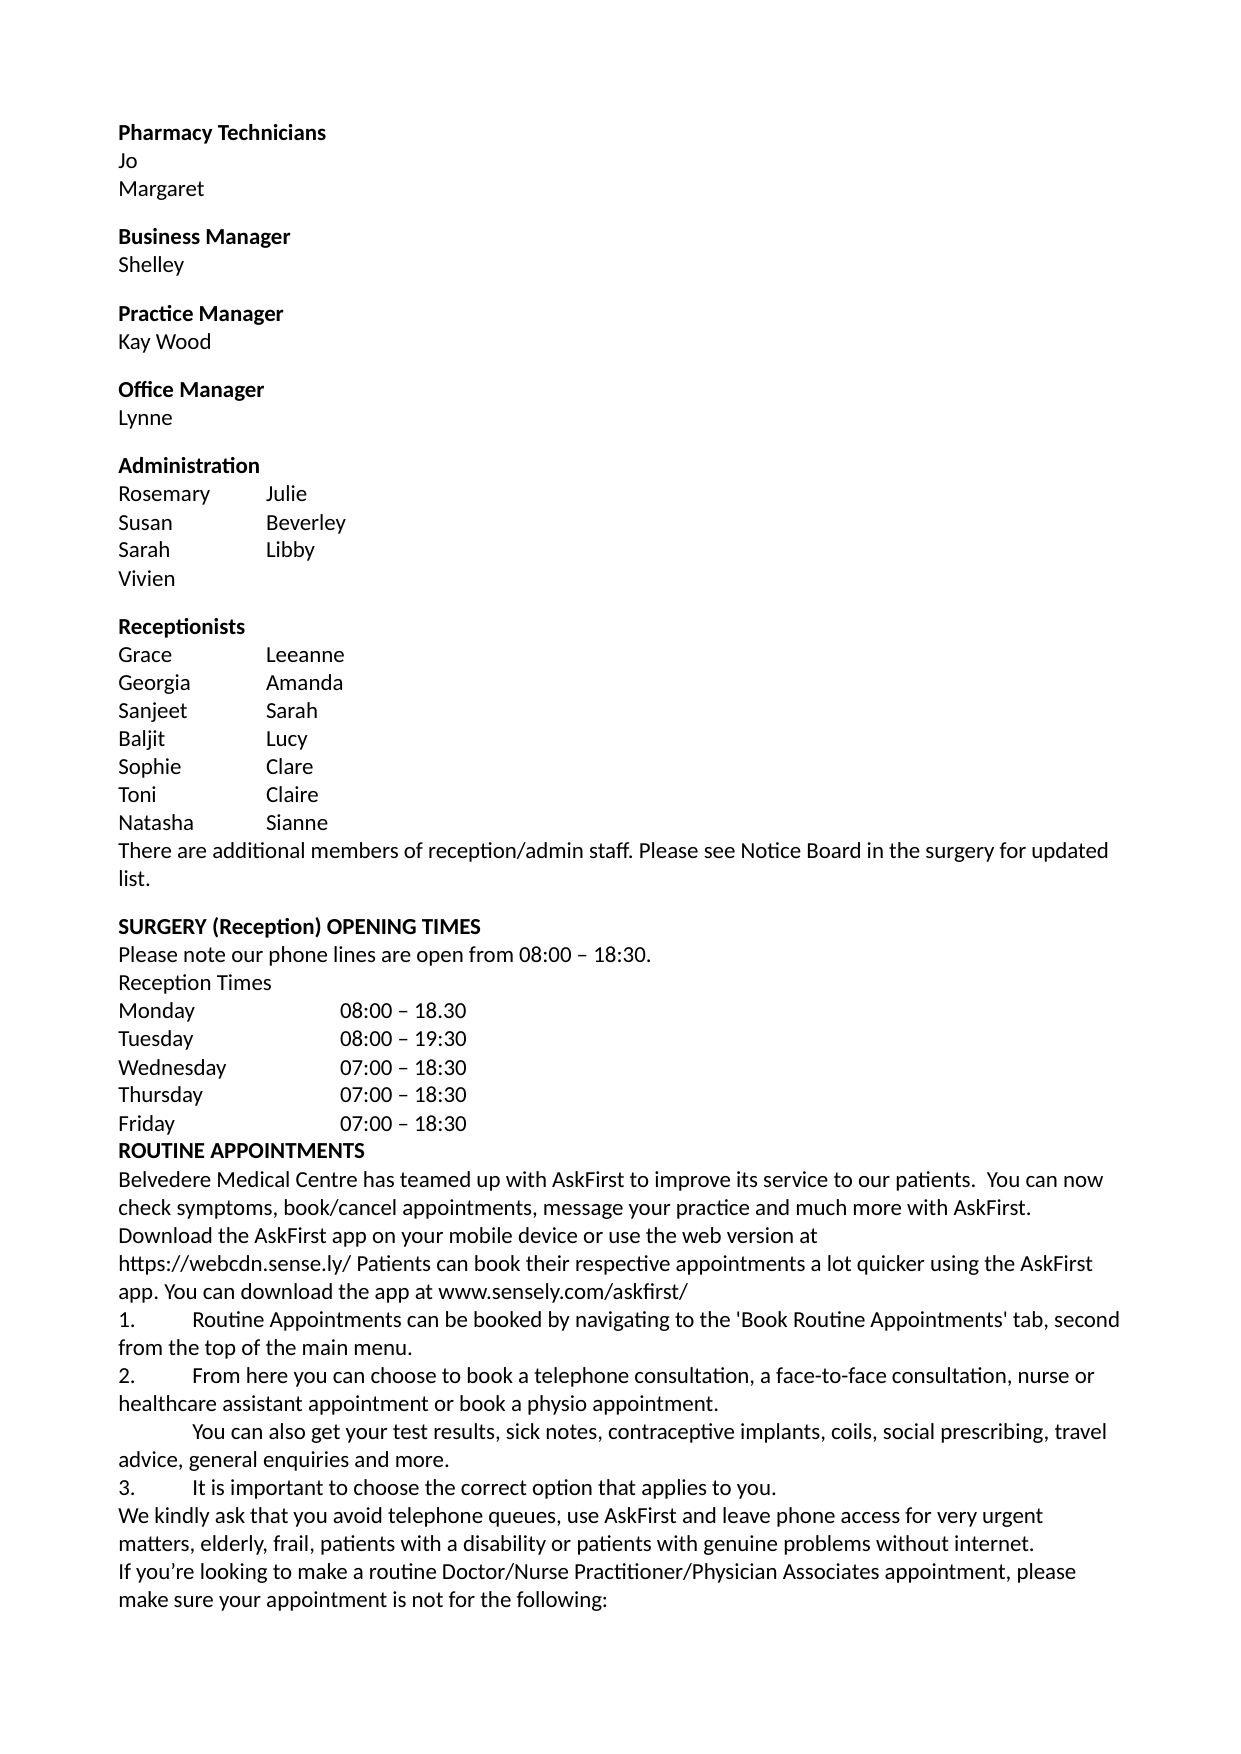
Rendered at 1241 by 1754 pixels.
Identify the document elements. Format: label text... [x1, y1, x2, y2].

text There are additional members of reception/admin staff. Please see Notice Board in the surgery for updated list. [118, 836, 1122, 892]
text Margaret [118, 174, 1122, 202]
text Sophie Clare [118, 752, 1122, 780]
text Rosemary Julie [118, 479, 1122, 508]
text Business Manager [118, 222, 1122, 251]
text Belvedere Medical Centre has teamed up with AskFirst to improve its service to our patients. You can now check symptoms, book/cancel appointments, message your practice and much more with AskFirst. Download the AskFirst app on your mobile device or use the web version at https://webcdn.sense.ly/ Patients can book their respective appointments a lot quicker using the AskFirst app. You can download the app at www.sensely.com/askfirst/ [118, 1165, 1122, 1305]
text Natasha Sianne [118, 808, 1122, 836]
text Sarah Libby [118, 536, 1122, 564]
text Pharmacy Technicians [118, 118, 1122, 146]
text Georgia Amanda [118, 668, 1122, 696]
text Susan Beverley [118, 508, 1122, 536]
text Sanjeet Sarah [118, 696, 1122, 724]
text Grace Leeanne [118, 640, 1122, 668]
text Administration [118, 452, 1122, 479]
text Shelley [118, 251, 1122, 278]
text Vivien [118, 564, 1122, 592]
text Reception Times [118, 968, 1122, 997]
text SURGERY (Reception) OPENING TIMES [118, 912, 1122, 941]
text Toni Claire [118, 780, 1122, 808]
text Office Manager [118, 375, 1122, 403]
text Please note our phone lines are open from 08:00 – 18:30. [118, 941, 1122, 968]
text We kindly ask that you avoid telephone queues, use AskFirst and leave phone access for very urgent matters, elderly, frail, patients with a disability or patients with genuine problems without internet. [118, 1501, 1122, 1557]
text Baljit Lucy [118, 724, 1122, 752]
text If you’re looking to make a routine Doctor/Nurse Practitioner/Physician Associates appointment, please make sure your appointment is not for the following: [118, 1557, 1122, 1613]
text ROUTINE APPOINTMENTS [118, 1137, 1122, 1165]
text Thursday 07:00 – 18:30 [118, 1081, 1122, 1109]
text Wednesday 07:00 – 18:30 [118, 1053, 1122, 1081]
text Practice Manager [118, 299, 1122, 327]
text Tuesday 08:00 – 19:30 [118, 1024, 1122, 1053]
text 3. It is important to choose the correct option that applies to you. [118, 1473, 1122, 1501]
text 2. From here you can choose to book a telephone consultation, a face-to-face consultation, nurse or healthcare assistant appointment or book a physio appointment. [118, 1361, 1122, 1417]
text Jo [118, 146, 1122, 174]
text Friday 07:00 – 18:30 [118, 1109, 1122, 1137]
text Kay Wood [118, 327, 1122, 355]
text You can also get your test results, sick notes, contraceptive implants, coils, social prescribing, travel advice, general enquiries and more. [118, 1417, 1122, 1473]
text Monday 08:00 – 18.30 [118, 997, 1122, 1024]
text Lynne [118, 403, 1122, 431]
text Receptionists [118, 612, 1122, 640]
text 1. Routine Appointments can be booked by navigating to the 'Book Routine Appointments' tab, second from the top of the main menu. [118, 1305, 1122, 1361]
